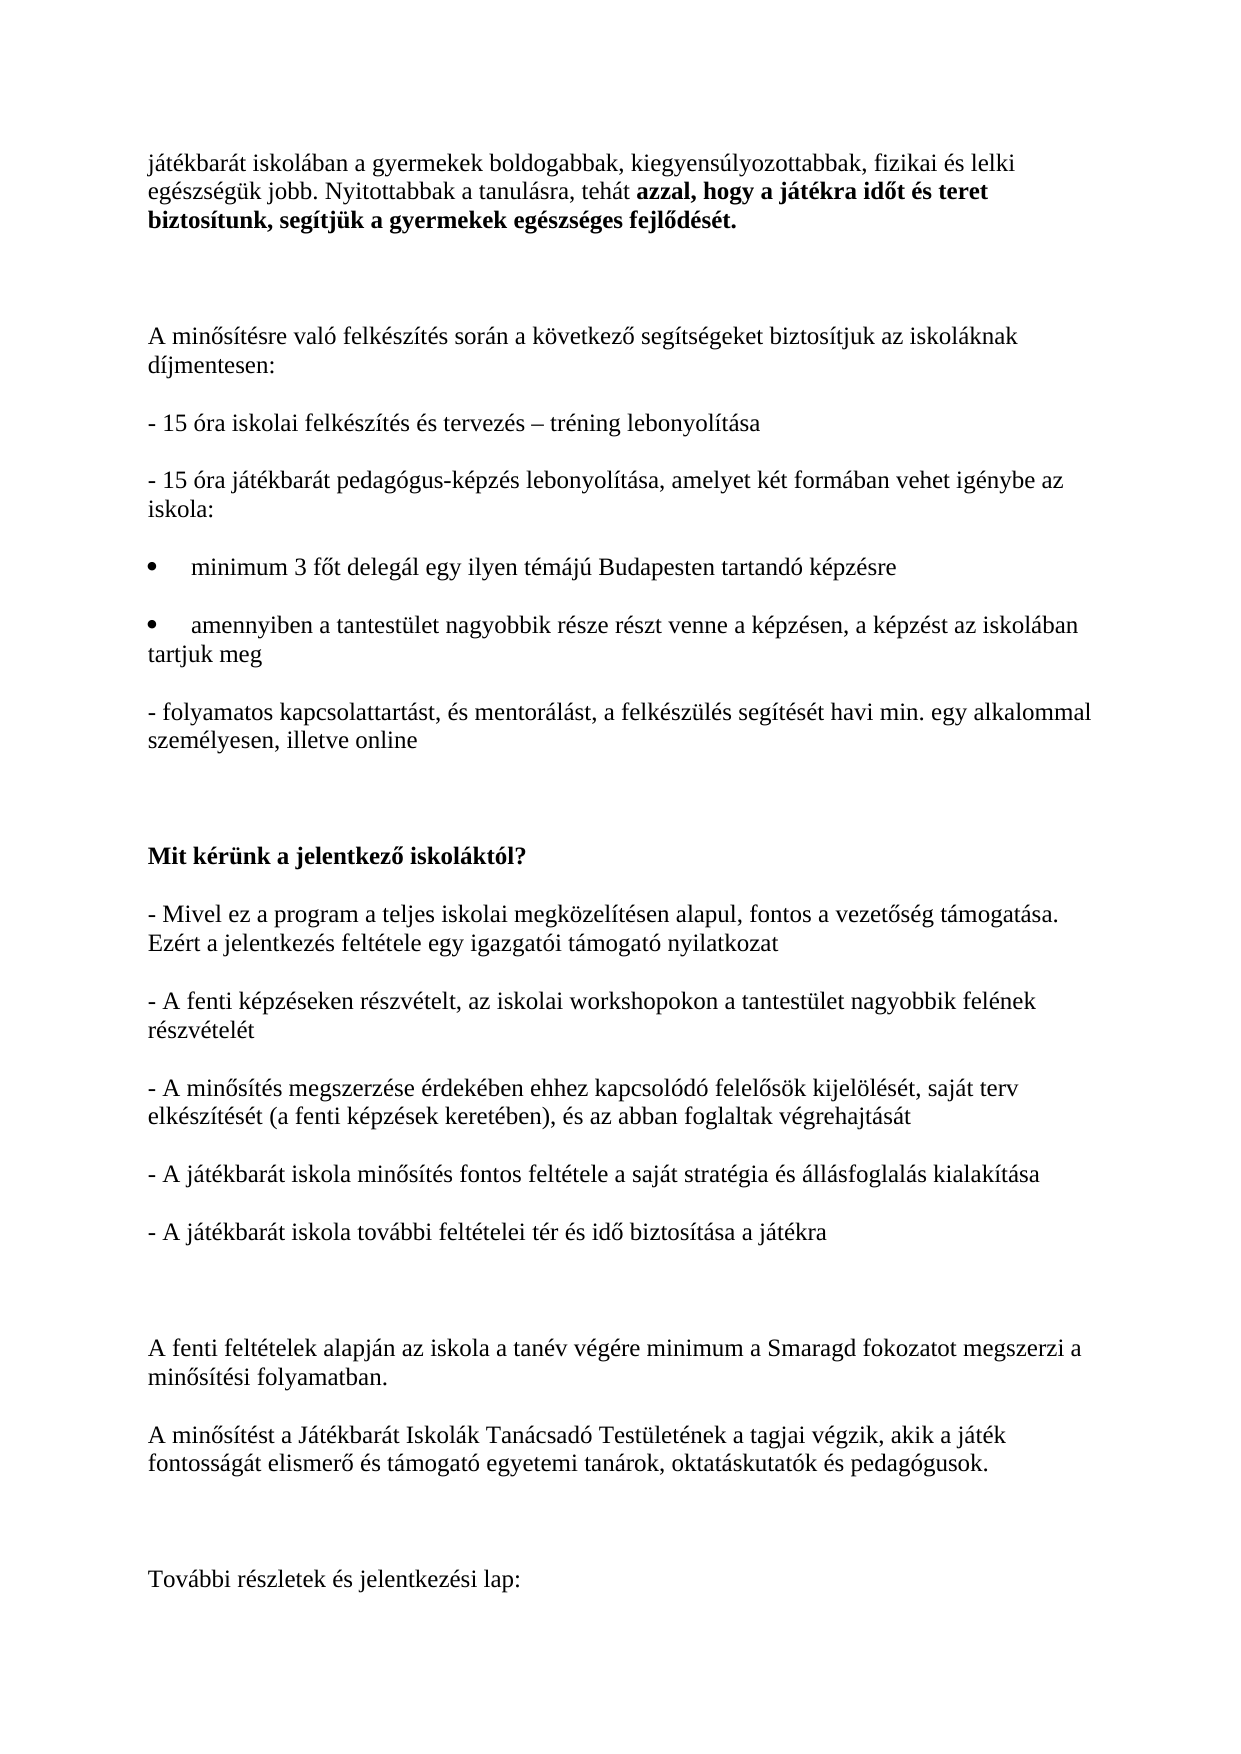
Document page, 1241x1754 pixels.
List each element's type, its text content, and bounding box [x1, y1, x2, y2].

text A minősítésre való felkészítés során a következő segítségeket biztosítjuk az iskoláknak díjmentesen: [148, 321, 1093, 378]
text - A játékbarát iskola további feltételei tér és idő biztosítása a játékra [148, 1217, 1093, 1246]
text További részletek és jelentkezési lap: [148, 1564, 1093, 1593]
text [148, 148, 1093, 234]
text - folyamatos kapcsolattartást, és mentorálást, a felkészülés segítését havi min. egy alkalommal személyesen, illetve online [148, 697, 1093, 754]
text - Mivel ez a program a teljes iskolai megközelítésen alapul, fontos a vezetőség támogatása. Ezért a jelentkezés feltétele egy igazgatói támogató nyilatkozat [148, 899, 1093, 957]
text - 15 óra iskolai felkészítés és tervezés – tréning lebonyolítása [148, 408, 1093, 436]
text - 15 óra játékbarát pedagógus-képzés lebonyolítása, amelyet két formában vehet igénybe az iskola: [148, 466, 1093, 523]
text A minősítést a Játékbarát Iskolák Tanácsadó Testületének a tagjai végzik, akik a játék fontosságát elismerő és támogató egyetemi tanárok, oktatáskutatók és pedagógusok. [148, 1420, 1093, 1477]
text  minimum 3 főt delegál egy ilyen témájú Budapesten tartandó képzésre [148, 552, 1093, 581]
text - A játékbarát iskola minősítés fontos feltétele a saját stratégia és állásfoglalás kialakítása [148, 1159, 1093, 1188]
text Mit kérünk a jelentkező iskoláktól? [148, 841, 1093, 870]
text - A minősítés megszerzése érdekében ehhez kapcsolódó felelősök kijelölését, saját terv elkészítését (a fenti képzések keretében), és az abban foglaltak végrehajtását [148, 1073, 1093, 1130]
text A fenti feltételek alapján az iskola a tanév végére minimum a Smaragd fokozatot megszerzi a minősítési folyamatban. [148, 1333, 1093, 1391]
text - A fenti képzéseken részvételt, az iskolai workshopokon a tantestület nagyobbik felének részvételét [148, 986, 1093, 1043]
text  amennyiben a tantestület nagyobbik része részt venne a képzésen, a képzést az iskolában tartjuk meg [148, 610, 1093, 668]
